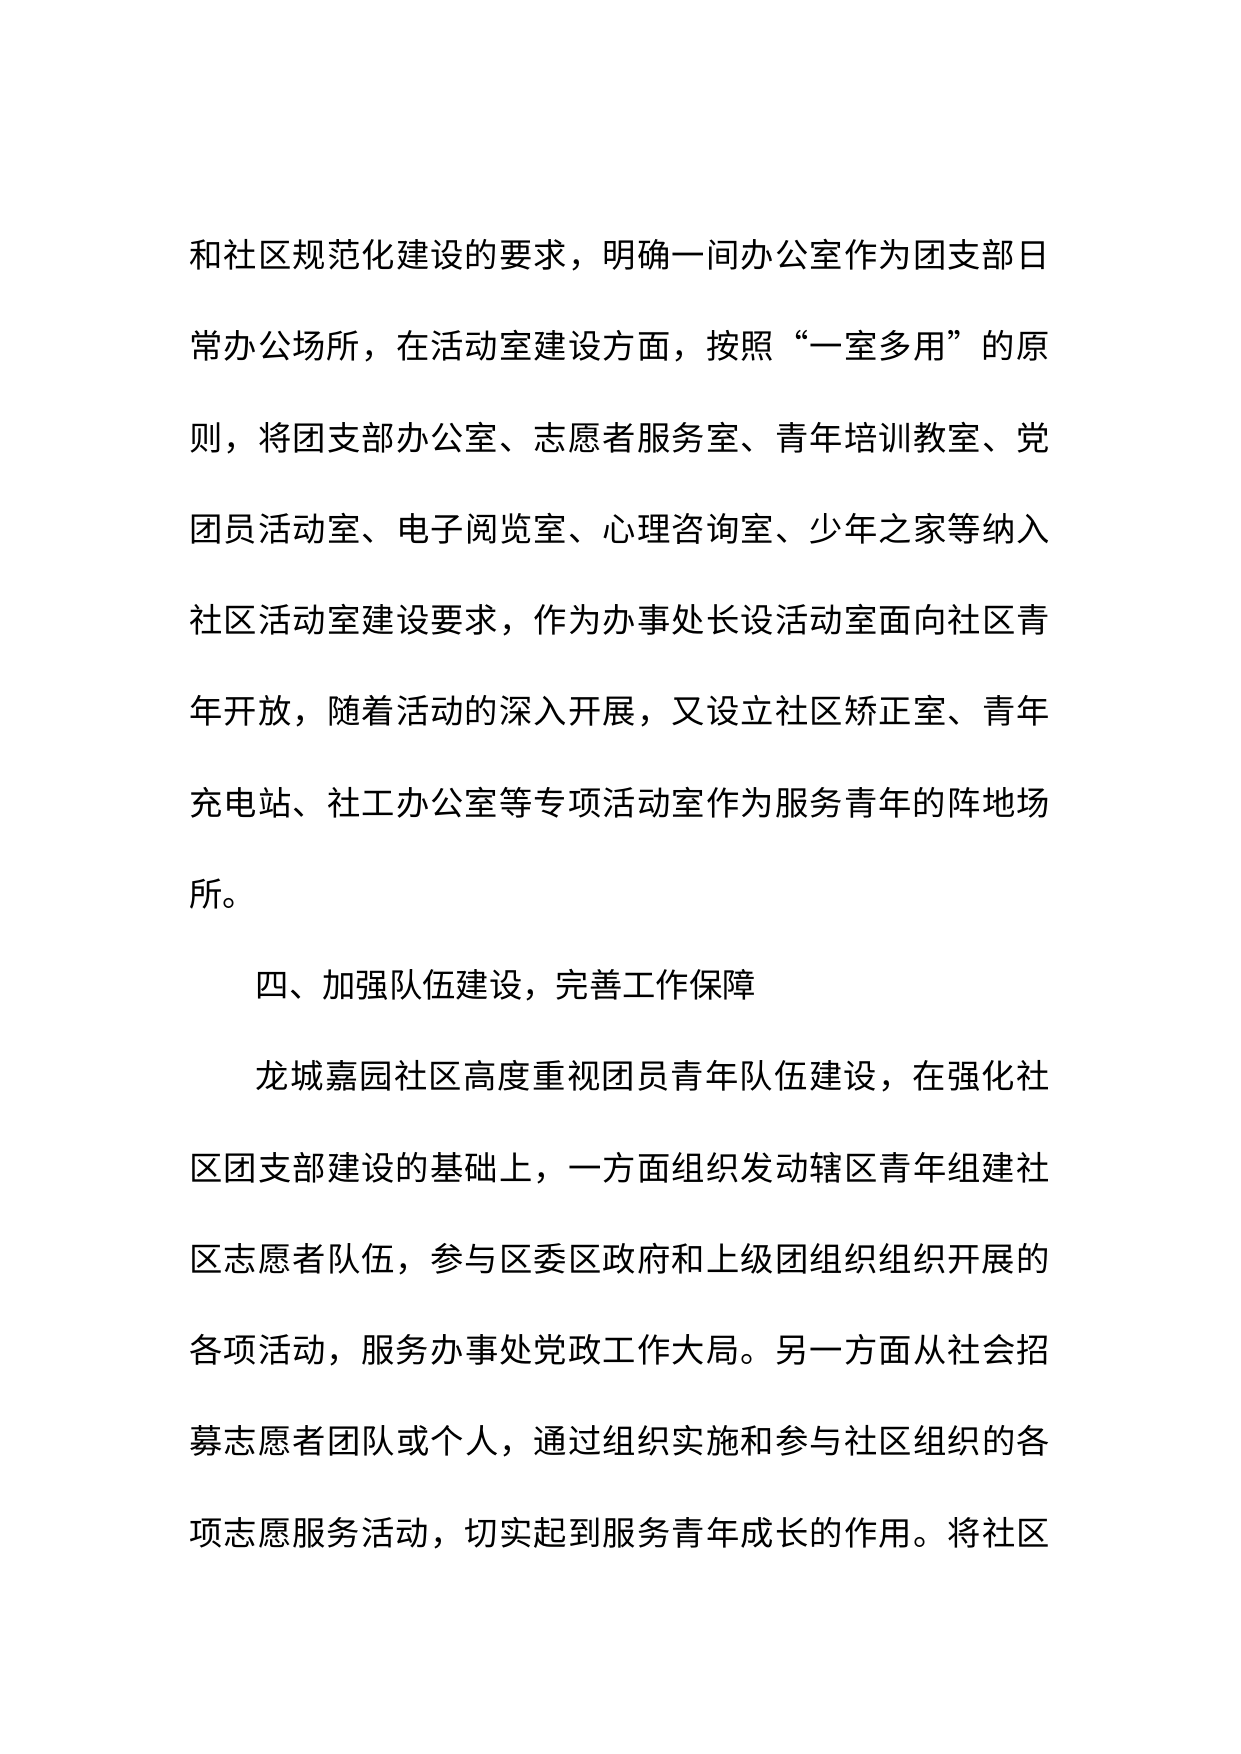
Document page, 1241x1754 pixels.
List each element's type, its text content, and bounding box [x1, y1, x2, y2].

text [189, 1028, 1051, 1576]
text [189, 207, 1051, 937]
text 四、加强队伍建设，完善工作保障 [189, 937, 1051, 1028]
